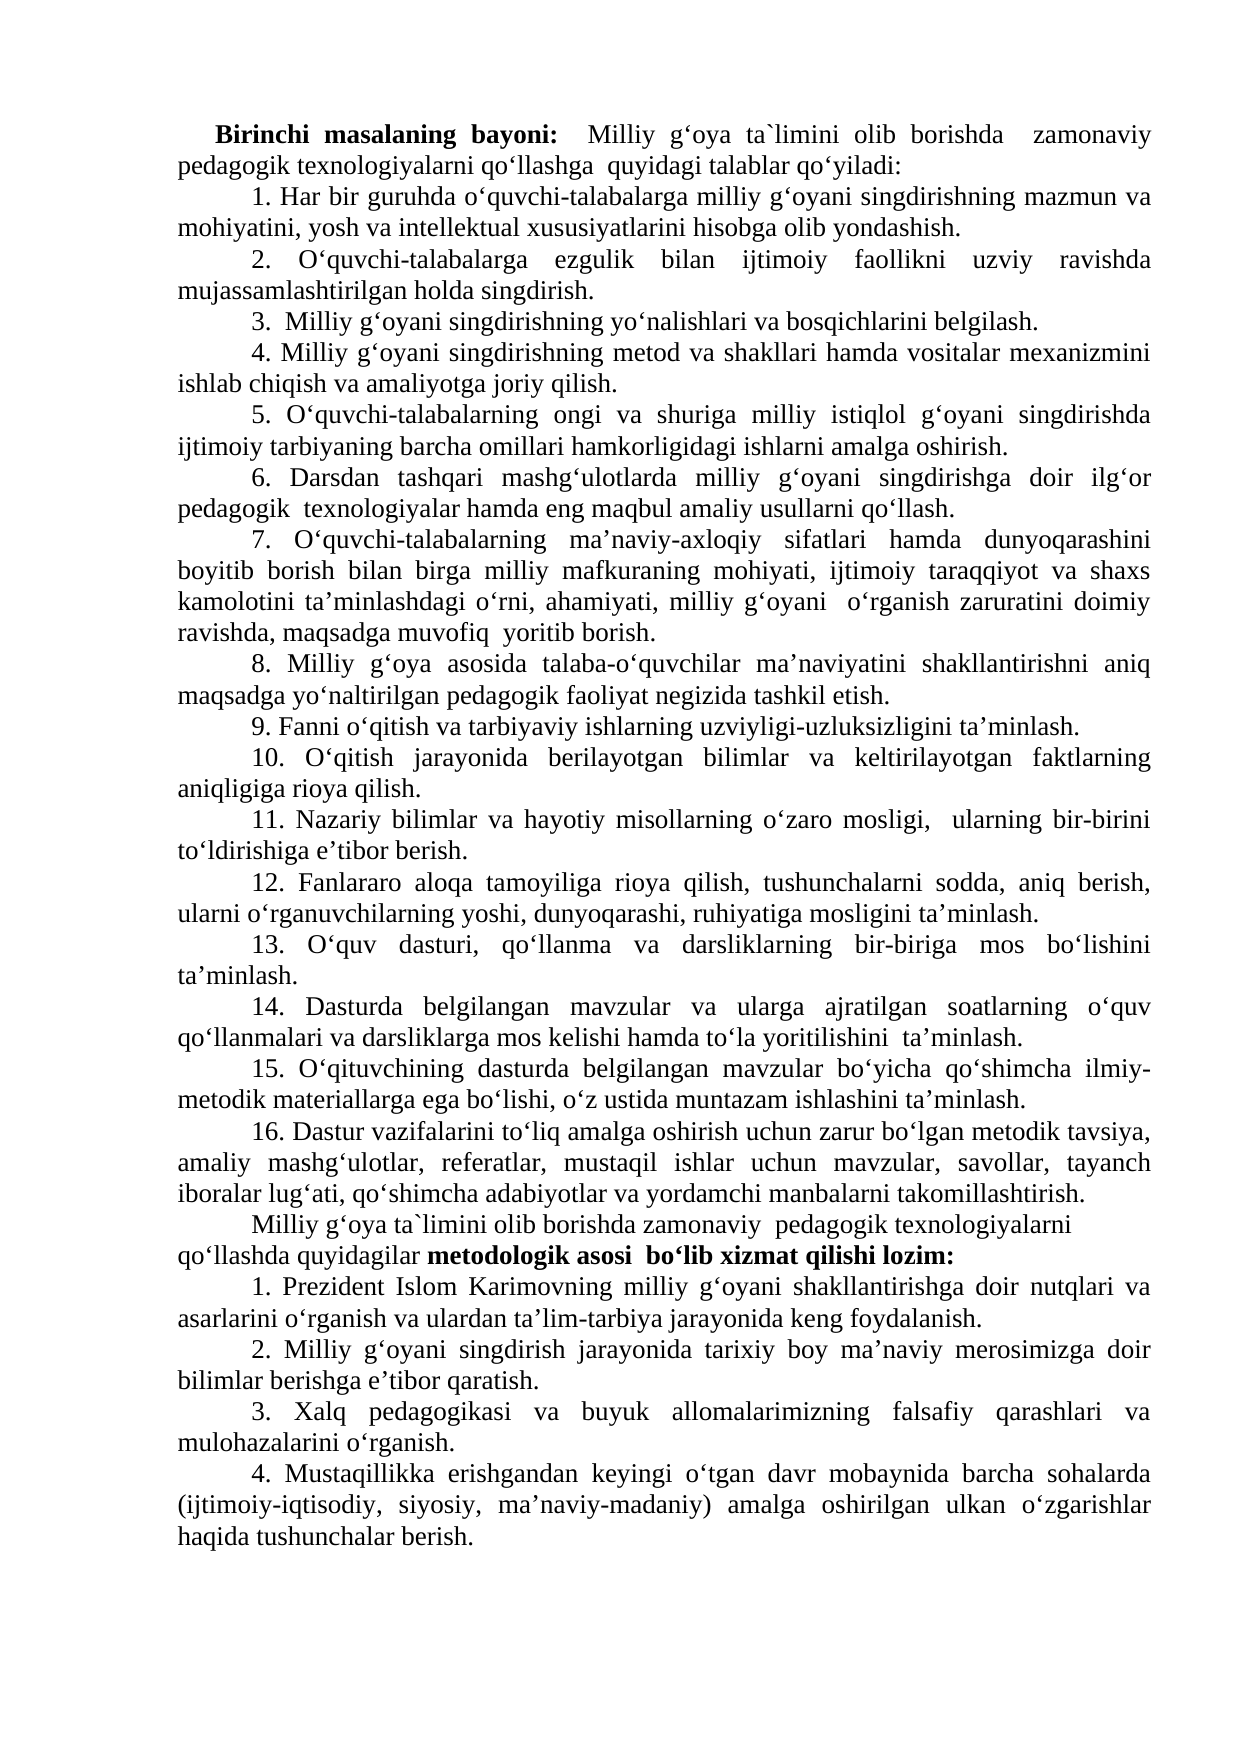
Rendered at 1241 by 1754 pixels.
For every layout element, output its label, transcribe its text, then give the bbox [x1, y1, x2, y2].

text 8. Milliy g‘oya asosida talaba-o‘quvchilar ma’naviyatini shakllantirishni aniq maqsadga yo‘naltirilgan pedagogik faoliyat negizida tashkil etish. [177, 648, 1152, 710]
text 3. Milliy g‘oyani singdirishning yo‘nalishlari va bosqichlarini belgilash. [177, 305, 1152, 336]
text 10. O‘qitish jarayonida berilayotgan bilimlar va keltirilayotgan faktlarning aniqligiga rioya qilish. [177, 741, 1152, 803]
text 1. Har bir guruhda o‘quvchi-talabalarga milliy g‘oyani singdirishning mazmun va mohiyatini, yosh va intellektual xususiyatlarini hisobga olib yondashish. [177, 180, 1152, 243]
text Birinchi masalaning bayoni: Milliy g‘oya ta`limini olib borishda zamonaviy pedagogik texnologiyalarni qo‘llashga quyidagi talablar qo‘yiladi: [177, 118, 1152, 180]
text 5. O‘quvchi-talabalarning ongi va shuriga milliy istiqlol g‘oyani singdirishda ijtimoiy tarbiyaning barcha omillari hamkorligidagi ishlarni amalga oshirish. [177, 398, 1152, 461]
text 6. Darsdan tashqari mashg‘ulotlarda milliy g‘oyani singdirishga doir ilg‘or pedagogik texnologiyalar hamda eng maqbul amaliy usullarni qo‘llash. [177, 461, 1152, 523]
text 9. Fanni o‘qitish va tarbiyaviy ishlarning uzviyligi-uzluksizligini ta’minlash. [177, 710, 1152, 741]
text 4. Mustaqillikka erishgandan keyingi o‘tgan davr mobaynida barcha sohalarda (ijtimoiy-iqtisodiy, siyosiy, ma’naviy-madaniy) amalga oshirilgan ulkan o‘zgarishlar haqida tushunchalar berish. [177, 1457, 1152, 1551]
text 2. Milliy g‘oyani singdirish jarayonida tarixiy boy ma’naviy merosimizga doir bilimlar berishga e’tibor qaratish. [177, 1333, 1152, 1395]
text 12. Fanlararo aloqa tamoyiliga rioya qilish, tushunchalarni sodda, aniq berish, ularni o‘rganuvchilarning yoshi, dunyoqarashi, ruhiyatiga mosligini ta’minlash. [177, 866, 1152, 928]
text 14. Dasturda belgilangan mavzular va ularga ajratilgan soatlarning o‘quv qo‘llanmalari va darsliklarga mos kelishi hamda to‘la yoritilishini ta’minlash. [177, 990, 1152, 1052]
text 4. Milliy g‘oyani singdirishning metod va shakllari hamda vositalar mexanizmini ishlab chiqish va amaliyotga joriy qilish. [177, 336, 1152, 398]
text 7. O‘quvchi-talabalarning ma’naviy-axloqiy sifatlari hamda dunyoqarashini boyitib borish bilan birga milliy mafkuraning mohiyati, ijtimoiy taraqqiyot va shaxs kamolotini ta’minlashdagi o‘rni, ahamiyati, milliy g‘oyani o‘rganish zaruratini doimiy ravishda, maqsadga muvofiq yoritib borish. [177, 523, 1152, 648]
text 11. Nazariy bilimlar va hayotiy misollarning o‘zaro mosligi, ularning bir-birini to‘ldirishiga e’tibor berish. [177, 803, 1152, 866]
text 2. O‘quvchi-talabalarga ezgulik bilan ijtimoiy faollikni uzviy ravishda mujassamlashtirilgan holda singdirish. [177, 243, 1152, 305]
text 16. Dastur vazifalarini to‘liq amalga oshirish uchun zarur bo‘lgan metodik tavsiya, amaliy mashg‘ulotlar, referatlar, mustaqil ishlar uchun mavzular, savollar, tayanch iboralar lug‘ati, qo‘shimcha adabiyotlar va yordamchi manbalarni takomillashtirish. [177, 1115, 1152, 1208]
text Milliy g‘oya ta`limini olib borishda zamonaviy pedagogik texnologiyalarni qo‘llashda quyidagilar metodologik asosi bo‘lib xizmat qilishi lozim: [177, 1208, 1152, 1271]
text 1. Prezident Islom Karimovning milliy g‘oyani shakllantirishga doir nutqlari va asarlarini o‘rganish va ulardan ta’lim-tarbiya jarayonida keng foydalanish. [177, 1271, 1152, 1333]
text 15. O‘qituvchining dasturda belgilangan mavzular bo‘yicha qo‘shimcha ilmiy-metodik materiallarga ega bo‘lishi, o‘z ustida muntazam ishlashini ta’minlash. [177, 1052, 1152, 1115]
text 13. O‘quv dasturi, qo‘llanma va darsliklarning bir-biriga mos bo‘lishini ta’minlash. [177, 928, 1152, 990]
text 3. Xalq pedagogikasi va buyuk allomalarimizning falsafiy qarashlari va mulohazalarini o‘rganish. [177, 1395, 1152, 1457]
